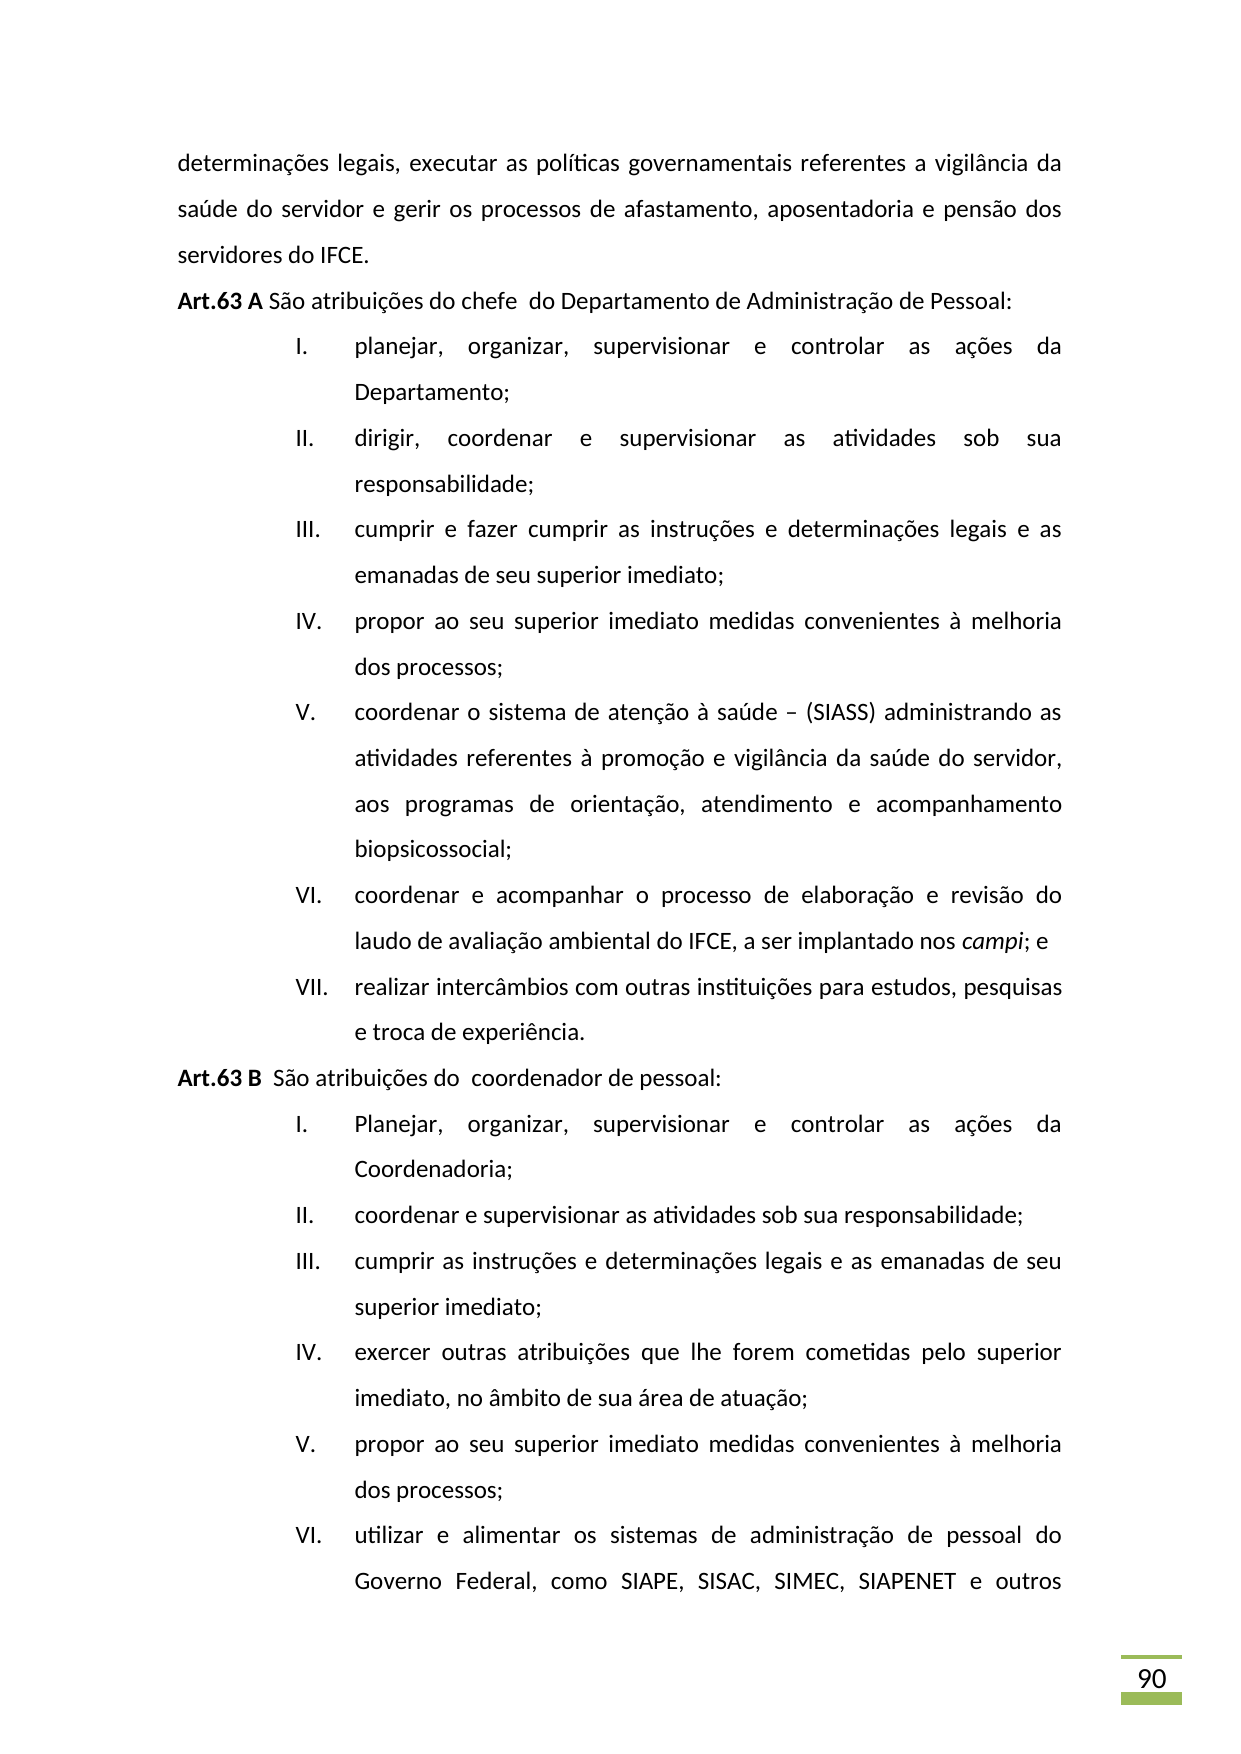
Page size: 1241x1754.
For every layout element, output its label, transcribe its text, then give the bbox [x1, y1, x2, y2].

list dirigir, coordenar e supervisionar as atividades sob sua responsabilidade; [295, 422, 1063, 498]
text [177, 148, 1063, 269]
list cumprir as instruções e determinações legais e as emanadas de seu superior imediato; [295, 1245, 1063, 1321]
list propor ao seu superior imediato medidas convenientes à melhoria dos processos; [295, 605, 1063, 681]
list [295, 1519, 1063, 1596]
list coordenar o sistema de atenção à saúde – (SIASS) administrando as atividades referentes à promoção e vigilância da saúde do servidor, aos programas de orientação, atendimento e acompanhamento biopsicossocial; [295, 696, 1063, 864]
text Art.63 B São atribuições do coordenador de pessoal: [177, 1062, 1063, 1093]
text Art.63 A São atribuições do chefe do Departamento de Administração de Pessoal: [177, 285, 1063, 315]
list cumprir e fazer cumprir as instruções e determinações legais e as emanadas de seu superior imediato; [295, 513, 1063, 590]
list exercer outras atribuições que lhe forem cometidas pelo superior imediato, no âmbito de sua área de atuação; [295, 1337, 1063, 1413]
list coordenar e supervisionar as atividades sob sua responsabilidade; [295, 1199, 1063, 1230]
list planejar, organizar, supervisionar e controlar as ações da Departamento; [295, 331, 1063, 407]
list propor ao seu superior imediato medidas convenientes à melhoria dos processos; [295, 1428, 1063, 1504]
list Planejar, organizar, supervisionar e controlar as ações da Coordenadoria; [295, 1108, 1063, 1184]
list realizar intercâmbios com outras instituições para estudos, pesquisas e troca de experiência. [295, 971, 1063, 1047]
list coordenar e acompanhar o processo de elaboração e revisão do laudo de avaliação ambiental do IFCE, a ser implantado nos campi; e [295, 879, 1063, 956]
